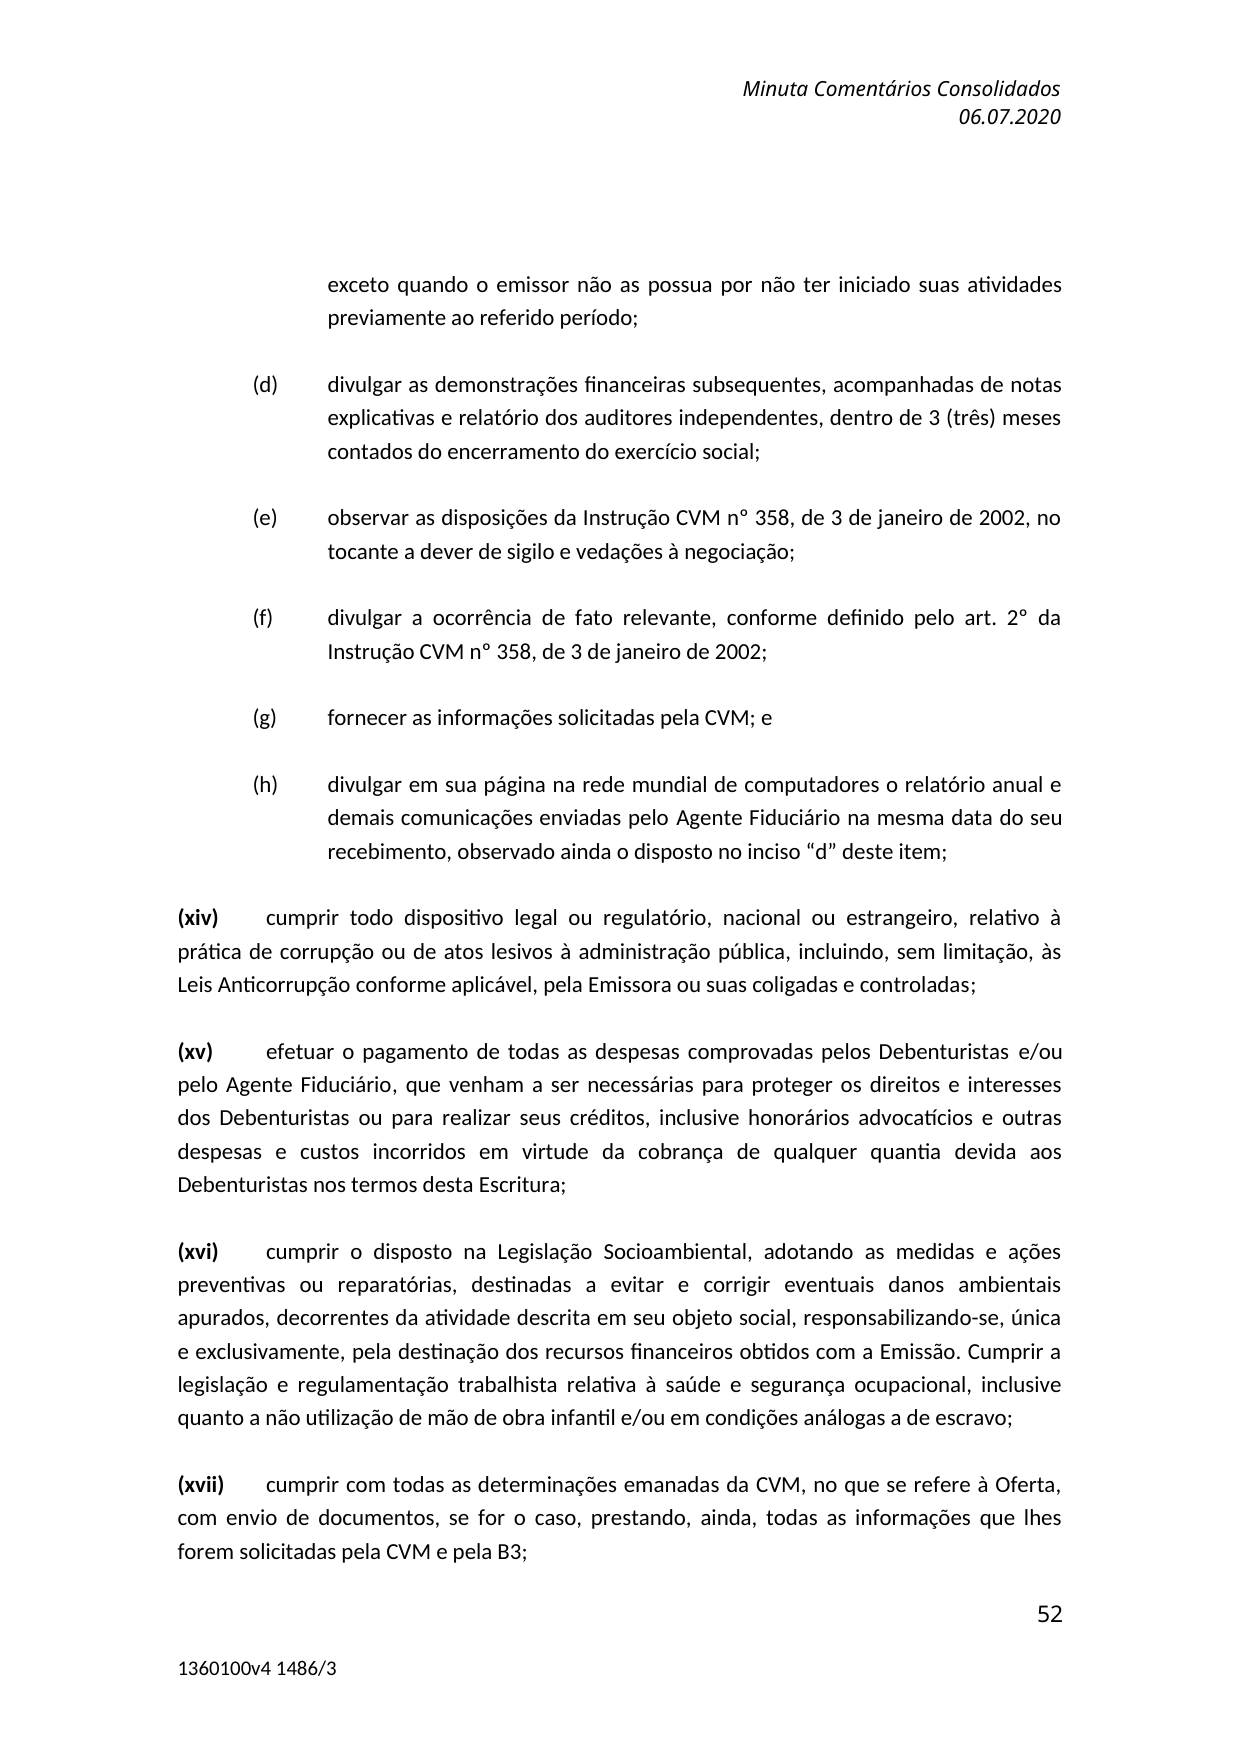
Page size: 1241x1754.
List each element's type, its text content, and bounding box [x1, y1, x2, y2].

list cumprir com todas as determinações emanadas da CVM, no que se refere à Oferta, com envio de documentos, se for o caso, prestando, ainda, todas as informações que lhes forem solicitadas pela CVM e pela B3; [177, 1466, 1063, 1566]
list cumprir o disposto na Legislação Socioambiental, adotando as medidas e ações preventivas ou reparatórias, destinadas a evitar e corrigir eventuais danos ambientais apurados, decorrentes da atividade descrita em seu objeto social, responsabilizando-se, única e exclusivamente, pela destinação dos recursos financeiros obtidos com a Emissão. Cumprir a legislação e regulamentação trabalhista relativa à saúde e segurança ocupacional, inclusive quanto a não utilização de mão de obra infantil e/ou em condições análogas a de escravo; [177, 1232, 1063, 1432]
list divulgar a ocorrência de fato relevante, conforme definido pelo art. 2º da Instrução CVM nº 358, de 3 de janeiro de 2002; [252, 599, 1063, 666]
list observar as disposições da Instrução CVM nº 358, de 3 de janeiro de 2002, no tocante a dever de sigilo e vedações à negociação; [252, 499, 1063, 566]
list divulgar as demonstrações financeiras subsequentes, acompanhadas de notas explicativas e relatório dos auditores independentes, dentro de 3 (três) meses contados do encerramento do exercício social; [252, 366, 1063, 466]
list cumprir todo dispositivo legal ou regulatório, nacional ou estrangeiro, relativo à prática de corrupção ou de atos lesivos à administração pública, incluindo, sem limitação, às Leis Anticorrupção conforme aplicável, pela Emissora ou suas coligadas e controladas; [177, 899, 1063, 999]
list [252, 266, 1063, 332]
list efetuar o pagamento de todas as despesas comprovadas pelos Debenturistas e/ou pelo Agente Fiduciário, que venham a ser necessárias para proteger os direitos e interesses dos Debenturistas ou para realizar seus créditos, inclusive honorários advocatícios e outras despesas e custos incorridos em virtude da cobrança de qualquer quantia devida aos Debenturistas nos termos desta Escritura; [177, 1032, 1063, 1199]
list divulgar em sua página na rede mundial de computadores o relatório anual e demais comunicações enviadas pelo Agente Fiduciário na mesma data do seu recebimento, observado ainda o disposto no inciso “d” deste item; [252, 766, 1063, 866]
list fornecer as informações solicitadas pela CVM; e [252, 699, 1063, 732]
